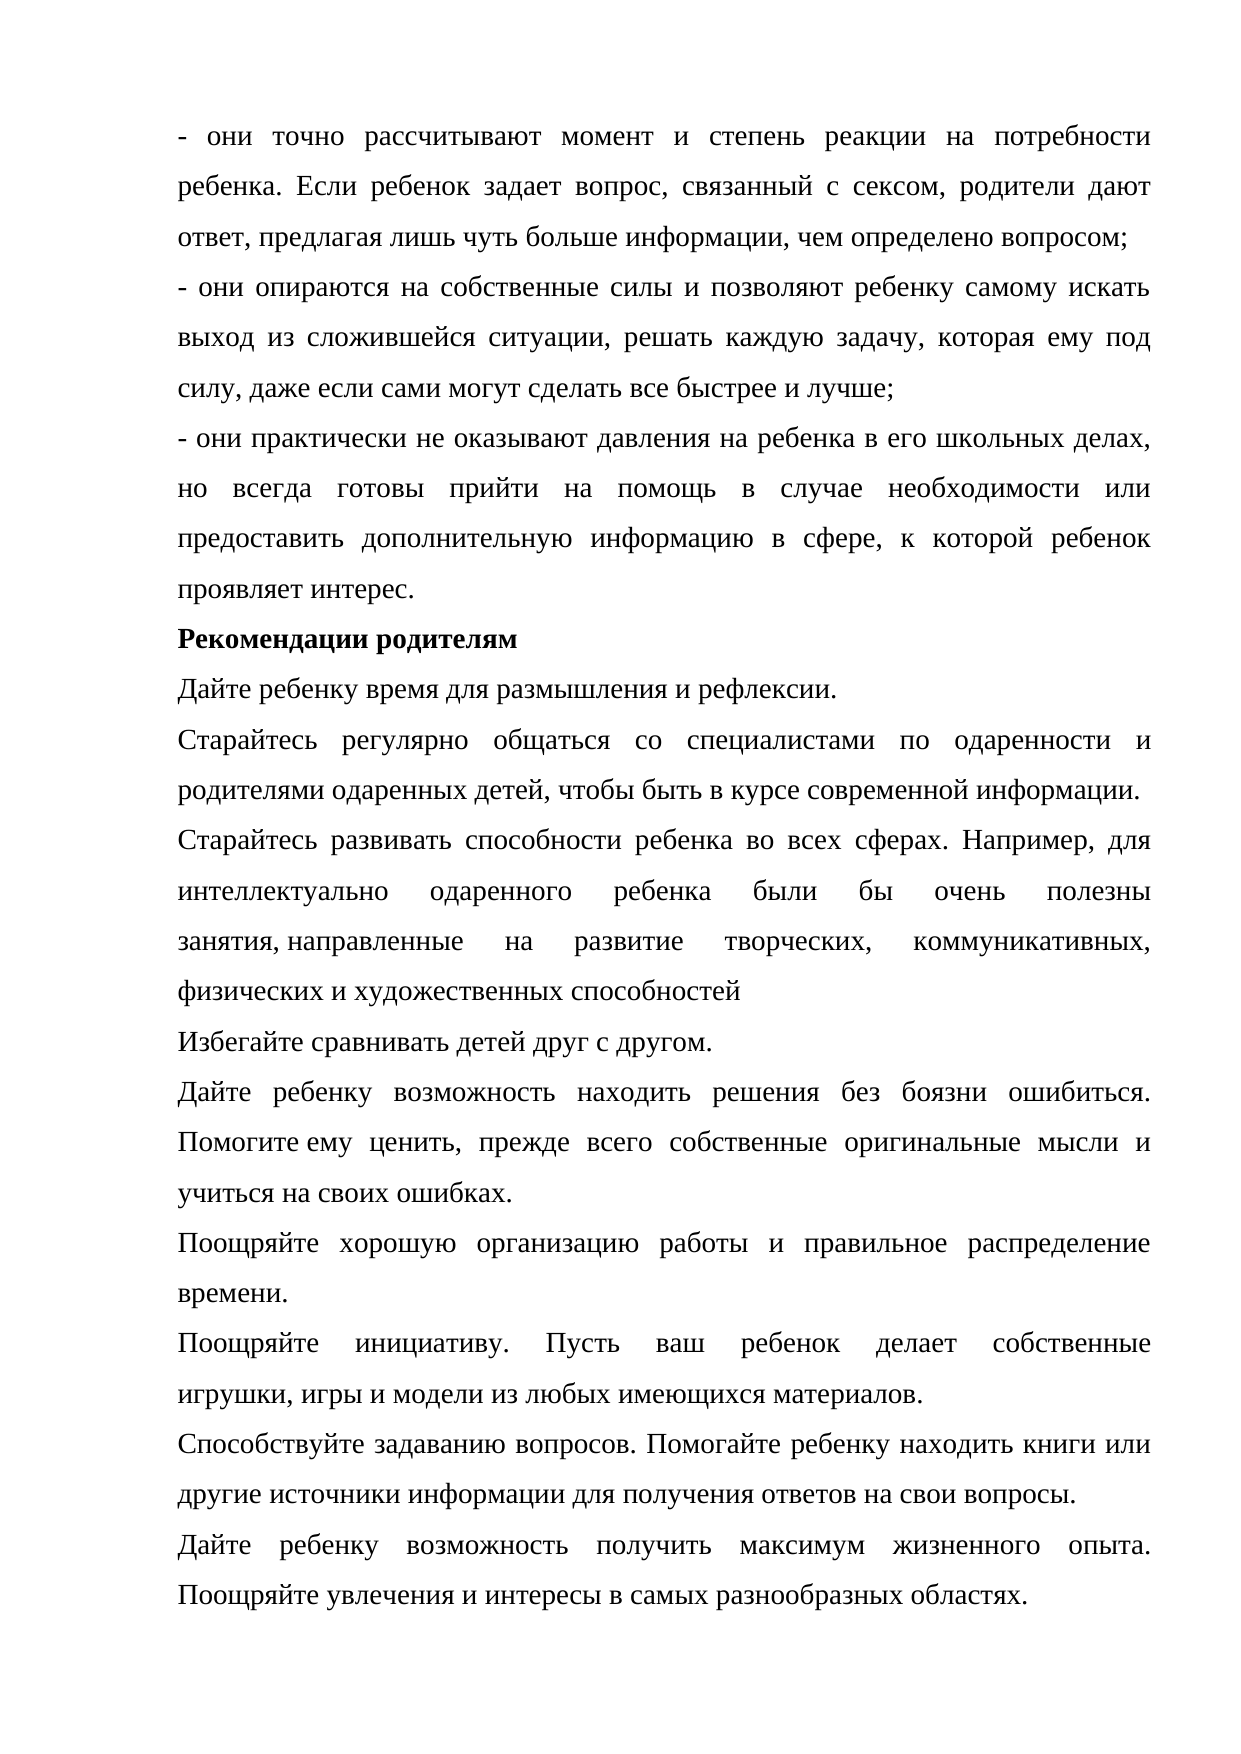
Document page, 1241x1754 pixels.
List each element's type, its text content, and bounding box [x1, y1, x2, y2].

text Избегайте сравнивать детей друг с другом. [177, 1024, 1152, 1057]
text Способствуйте задаванию вопросов. Помогайте ребенку находить книги или другие источники информации для получения ответов на свои вопросы. [177, 1426, 1152, 1510]
text Рекомендации родителям [177, 621, 1152, 655]
text Поощряйте хорошую организацию работы и правильное распределение времени. [177, 1225, 1152, 1309]
text Поощряйте инициативу. Пусть ваш ребенок делает собственные игрушки, игры и модели из любых имеющихся материалов. [177, 1326, 1152, 1409]
text Дайте ребенку возможность находить решения без боязни ошибиться. Помогите ему ценить, прежде всего собственные оригинальные мысли и учиться на своих ошибках. [177, 1074, 1152, 1208]
text Дайте ребенку возможность получить максимум жизненного опыта. Поощряйте увлечения и интересы в самых разнообразных областях. [177, 1527, 1152, 1611]
text - они практически не оказывают давления на ребенка в его школьных делах, но всегда готовы прийти на помощь в случае необходимости или предоставить дополнительную информацию в сфере, к которой ребенок проявляет интерес. [177, 420, 1152, 604]
text Старайтесь регулярно общаться со специалистами по одаренности и родителями одаренных детей, чтобы быть в курсе современной информации. [177, 722, 1152, 806]
text - они точно рассчитывают момент и степень реакции на потребности ребенка. Если ребенок задает вопрос, связанный с сексом, родители дают ответ, предлагая лишь чуть больше информации, чем определено вопросом; [177, 118, 1152, 252]
text Старайтесь развивать способности ребенка во всех сферах. Например, для интеллектуально одаренного ребенка были бы очень полезны занятия, направленные на развитие творческих, коммуникативных, физических и художественных способностей [177, 822, 1152, 1007]
text Дайте ребенку время для размышления и рефлексии. [177, 672, 1152, 705]
text - они опираются на собственные силы и позволяют ребенку самому искать выход из сложившейся ситуации, решать каждую задачу, которая ему под силу, даже если сами могут сделать все быстрее и лучше; [177, 269, 1152, 403]
